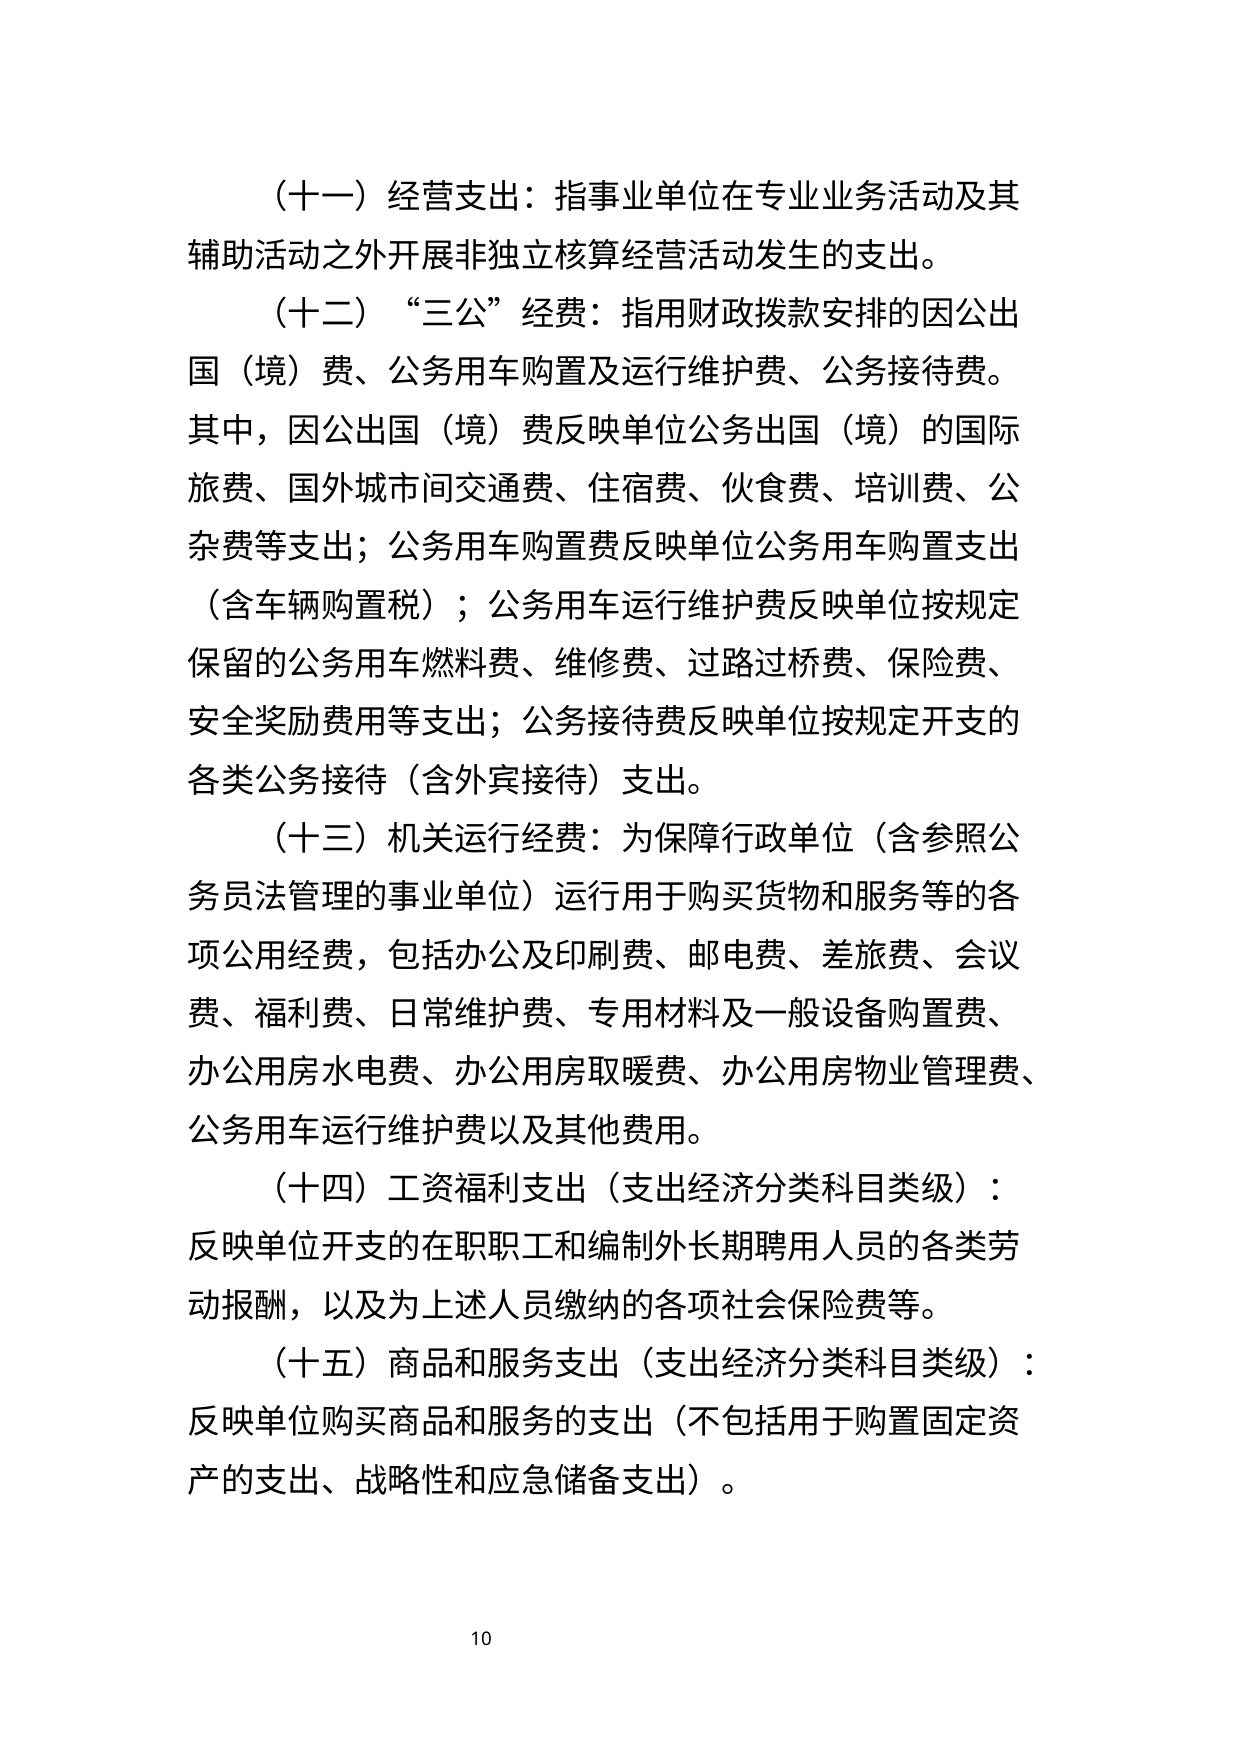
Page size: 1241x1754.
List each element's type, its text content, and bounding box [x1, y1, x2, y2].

text （十五）商品和服务支出（支出经济分类科目类级）：反映单位购买商品和服务的支出（不包括用于购置固定资产的支出、战略性和应急储备支出）。 [187, 1329, 1053, 1504]
text （十三）机关运行经费：为保障行政单位（含参照公务员法管理的事业单位）运行用于购买货物和服务等的各项公用经费，包括办公及印刷费、邮电费、差旅费、会议费、福利费、日常维护费、专用材料及一般设备购置费、办公用房水电费、办公用房取暖费、办公用房物业管理费、公务用车运行维护费以及其他费用。 [187, 804, 1053, 1154]
text （十四）工资福利支出（支出经济分类科目类级）：反映单位开支的在职职工和编制外长期聘用人员的各类劳动报酬，以及为上述人员缴纳的各项社会保险费等。 [187, 1154, 1053, 1329]
text （十一）经营支出：指事业单位在专业业务活动及其辅助活动之外开展非独立核算经营活动发生的支出。 [187, 162, 1053, 279]
text （十二）“三公”经费：指用财政拨款安排的因公出国（境）费、公务用车购置及运行维护费、公务接待费。其中，因公出国（境）费反映单位公务出国（境）的国际旅费、国外城市间交通费、住宿费、伙食费、培训费、公杂费等支出；公务用车购置费反映单位公务用车购置支出（含车辆购置税）；公务用车运行维护费反映单位按规定保留的公务用车燃料费、维修费、过路过桥费、保险费、安全奖励费用等支出；公务接待费反映单位按规定开支的各类公务接待（含外宾接待）支出。 [187, 279, 1053, 804]
